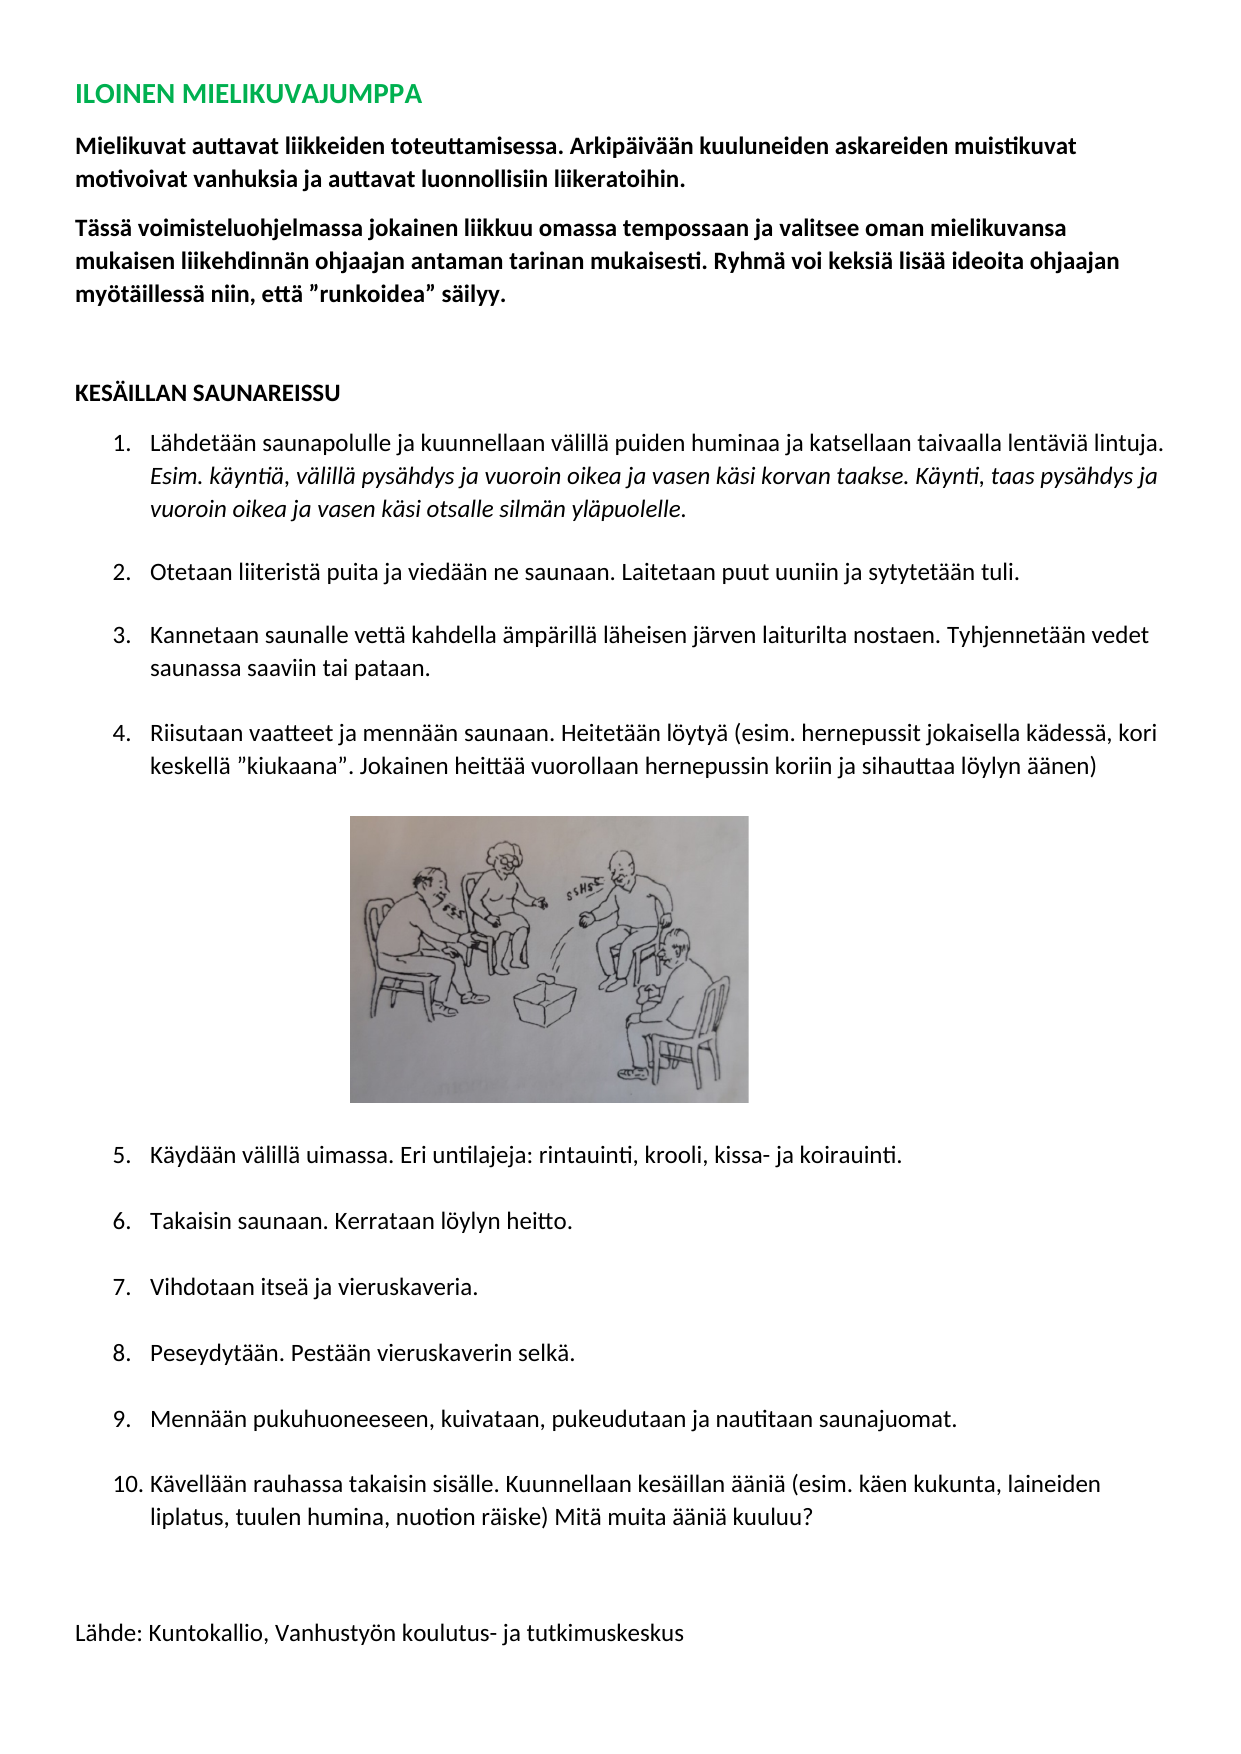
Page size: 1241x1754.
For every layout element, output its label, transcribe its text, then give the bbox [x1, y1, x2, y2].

list Käydään välillä uimassa. Eri untilajeja: rintauinti, krooli, kissa- ja koirauinti. [112, 1139, 1165, 1170]
list Esim. käyntiä, välillä pysähdys ja vuoroin oikea ja vasen käsi korvan taakse. Käynti, taas pysähdys ja vuoroin oikea ja vasen käsi otsalle silmän yläpuolelle. [150, 460, 1165, 554]
text ILOINEN MIELIKUVAJUMPPA [75, 75, 1165, 111]
list Kannetaan saunalle vettä kahdella ämpärillä läheisen järven laiturilta nostaen. Tyhjennetään vedet saunassa saaviin tai pataan. [112, 619, 1165, 682]
list Otetaan liiteristä puita ja viedään ne saunaan. Laitetaan puut uuniin ja sytytetään tuli. [112, 556, 1165, 617]
list Mennään pukuhuoneeseen, kuivataan, pukeudutaan ja nautitaan saunajuomat. [112, 1403, 1165, 1433]
text KESÄILLAN SAUNAREISSU [75, 378, 1165, 408]
list Lähdetään saunapolulle ja kuunnellaan välillä puiden huminaa ja katsellaan taivaalla lentäviä lintuja. [112, 427, 1165, 458]
list Peseydytään. Pestään vieruskaverin selkä. [112, 1337, 1165, 1367]
list Riisutaan vaatteet ja mennään saunaan. Heitetään löytyä (esim. hernepussit jokaisella kädessä, kori keskellä ”kiukaana”. Jokainen heittää vuorollaan hernepussin koriin ja sihauttaa löylyn äänen) [112, 718, 1165, 781]
picture [350, 816, 749, 1103]
list Kävellään rauhassa takaisin sisälle. Kuunnellaan kesäillan ääniä (esim. käen kukunta, laineiden liplatus, tuulen humina, nuotion räiske) Mitä muita ääniä kuuluu? [112, 1468, 1165, 1532]
list Vihdotaan itseä ja vieruskaveria. [112, 1271, 1165, 1302]
text Mielikuvat auttavat liikkeiden toteuttamisessa. Arkipäivään kuuluneiden askareiden muistikuvat motivoivat vanhuksia ja auttavat luonnollisiin liikeratoihin. [75, 130, 1165, 193]
text Lähde: Kuntokallio, Vanhustyön koulutus- ja tutkimuskeskus [75, 1617, 1165, 1647]
text Tässä voimisteluohjelmassa jokainen liikkuu omassa tempossaan ja valitsee oman mielikuvansa mukaisen liikehdinnän ohjaajan antaman tarinan mukaisesti. Ryhmä voi keksiä lisää ideoita ohjaajan myötäillessä niin, että ”runkoidea” säilyy. [75, 213, 1165, 309]
list Takaisin saunaan. Kerrataan löylyn heitto. [112, 1205, 1165, 1236]
